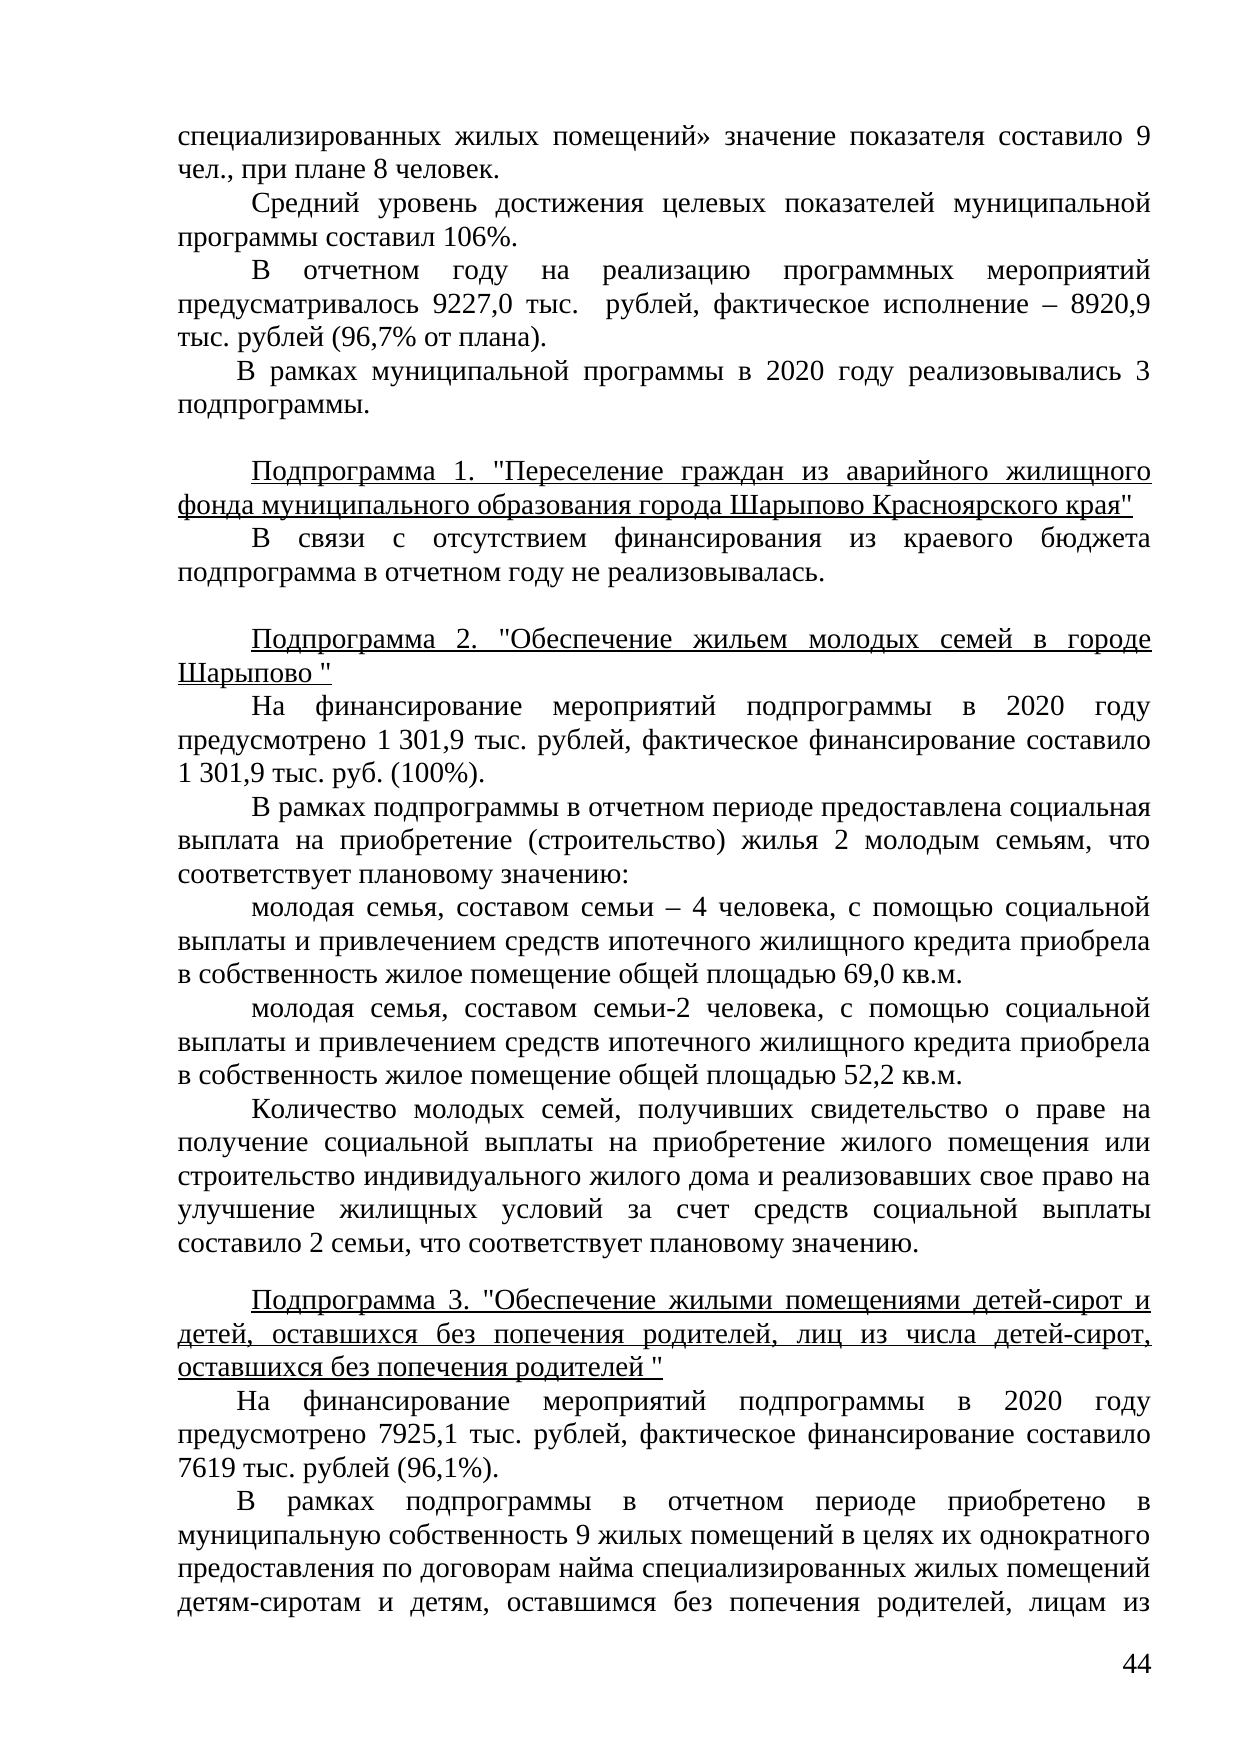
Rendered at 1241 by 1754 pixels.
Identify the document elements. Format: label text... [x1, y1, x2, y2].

list Подпрограмма 3. "Обеспечение жилыми помещениями детей-сирот и детей, оставшихся без попечения родителей, лиц из числа детей-сирот, оставшихся без попечения родителей " [177, 1346, 1152, 1383]
text молодая семья, составом семьи – 4 человека, с помощью социальной выплаты и привлечением средств ипотечного жилищного кредита приобрела в собственность жилое помещение общей площадью 69,0 кв.м. [177, 889, 1152, 990]
list В связи с отсутствием финансирования из краевого бюджета подпрограмма в отчетном году не реализовывалась. [177, 521, 1152, 588]
text молодая семья, составом семьи-2 человека, с помощью социальной выплаты и привлечением средств ипотечного жилищного кредита приобрела в собственность жилое помещение общей площадью 52,2 кв.м. [177, 990, 1152, 1091]
text В рамках муниципальной программы в 2020 году реализовывались 3 подпрограммы. [177, 353, 1152, 420]
text На финансирование мероприятий подпрограммы в 2020 году предусмотрено 7925,1 тыс. рублей, фактическое финансирование составило 7619 тыс. рублей (96,1%). [177, 1383, 1152, 1483]
list В отчетном году на реализацию программных мероприятий предусматривалось 9227,0 тыс. рублей, фактическое исполнение – 8920,9 тыс. рублей (96,7% от плана). [177, 252, 1152, 353]
text В рамках подпрограммы в отчетном периоде предоставлена социальная выплата на приобретение (строительство) жилья 2 молодым семьям, что соответствует плановому значению: [177, 789, 1152, 889]
text На финансирование мероприятий подпрограммы в 2020 году предусмотрено 1 301,9 тыс. рублей, фактическое финансирование составило 1 301,9 тыс. руб. (100%). [177, 688, 1152, 789]
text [177, 1483, 1152, 1618]
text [177, 118, 1152, 185]
text Количество молодых семей, получивших свидетельство о праве на получение социальной выплаты на приобретение жилого помещения или строительство индивидуального жилого дома и реализовавших свое право на улучшение жилищных условий за счет средств социальной выплаты составило 2 семьи, что соответствует плановому значению. [177, 1091, 1152, 1258]
list Средний уровень достижения целевых показателей муниципальной программы составил 106%. [177, 185, 1152, 252]
list Подпрограмма 2. "Обеспечение жильем молодых семей в городе Шарыпово " [177, 621, 1152, 688]
list Подпрограмма 1. "Переселение граждан из аварийного жилищного фонда муниципального образования города Шарыпово Красноярского края" [177, 453, 1152, 521]
list Подпрограмма 3. "Обеспечение жилыми помещениями детей-сирот и детей, оставшихся без попечения родителей, лиц из числа детей-сирот, оставшихся без попечения родителей " [177, 1282, 1152, 1345]
